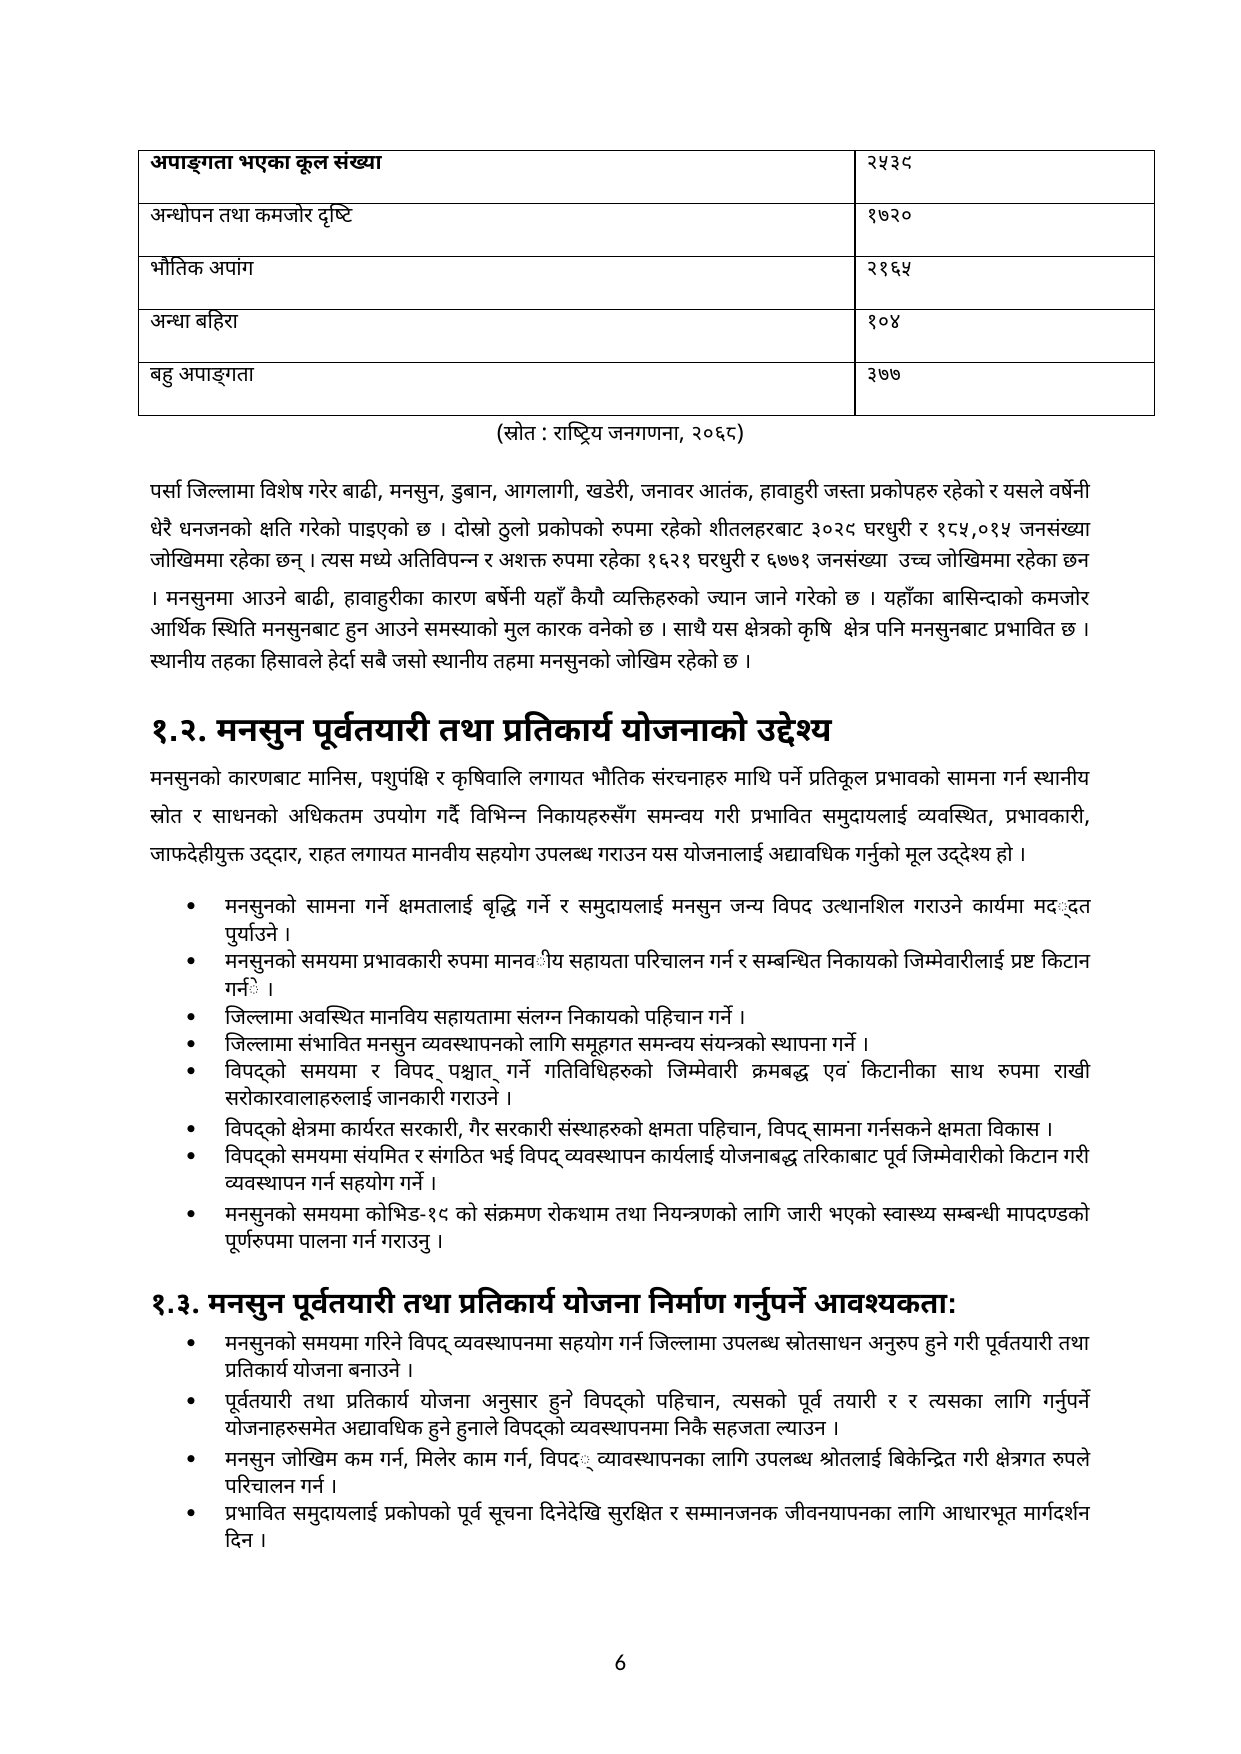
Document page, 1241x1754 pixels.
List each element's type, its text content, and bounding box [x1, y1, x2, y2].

table_cell अपाङ्गता भएका कूल संख्या [139, 151, 854, 203]
list विपद्को समयमा संयमित र संगठित भई विपद् व्यवस्थापन कार्यलाई योजनाबद्ध तरिकाबाट पूर्व जिम्मेवारीको किटान गरी व्यवस्थापन गर्न सहयोग गर्ने । [187, 1145, 1090, 1199]
list पूर्वतयारी तथा प्रतिकार्य योजना अनुसार हुने विपद्को पहिचान, त्यसको पूर्व तयारी र र त्यसका लागि गर्नुपर्ने योजनाहरुसमेत अद्यावधिक हुने हुनाले विपद्को व्यवस्थापनमा निकै सहजता ल्याउन । [187, 1386, 1090, 1444]
list मनसुनको समयमा प्रभावकारी रुपमा मानवीय सहायता परिचालन गर्न र सम्बन्धित निकायको जिम्मेवारीलाई प्रष्ट किटान गर्ने । [187, 949, 1090, 1005]
list मनसुन जोखिम कम गर्न, मिलेर काम गर्न, विपद् व्यावस्थापनका लागि उपलब्ध श्रोतलाई बिकेन्द्रित गरी क्षेत्रगत रुपले परिचालन गर्न । [187, 1444, 1090, 1502]
list विपद्को समयमा र विपद् पश्चात् गर्ने गतिविधिहरुको जिम्मेवारी क्रमबद्ध एवं किटानीका साथ रुपमा राखी सरोकारवालाहरुलाई जानकारी गराउने । [187, 1060, 1090, 1114]
table_cell २१६५ [856, 257, 1154, 309]
subtitle १.२. मनसुन पूर्वतयारी तथा प्रतिकार्य योजनाको उद्देश्य [150, 706, 1090, 755]
list मनसुनको समयमा कोभिड-१९ को संक्रमण रोकथाम तथा नियन्त्रणको लागि जारी भएको स्वास्थ्य सम्बन्धी मापदण्डको पूर्णरुपमा पालना गर्न गराउनु । [187, 1199, 1090, 1257]
list विपद्को क्षेत्रमा कार्यरत सरकारी, गैर सरकारी संस्थाहरुको क्षमता पहिचान, विपद् सामना गर्नसकने क्षमता विकास । [187, 1114, 1090, 1145]
list मनसुनको समयमा गरिने विपद् व्यवस्थापनमा सहयोग गर्न जिल्लामा उपलब्ध स्रोतसाधन अनुरुप हुने गरी पूर्वतयारी तथा प्रतिकार्य योजना बनाउने । [187, 1332, 1090, 1386]
list मनसुनको सामना गर्ने क्षमतालाई बृद्धि गर्ने र समुदायलाई मनसुन जन्य विपद उत्थानशिल गराउने कार्यमा मद्दत पुर्याउने । [187, 895, 1090, 949]
text पर्सा जिल्लामा विशेष गरेर बाढी, मनसुन, डुबान, आगलागी, खडेरी, जनावर आतंक, हावाहुरी जस्ता प्रकोपहरु रहेको र यसले वर्षेनी धेरै धनजनको क्षति गरेको पाइएको छ । दोस्रो ठुलो प्रकोपको रुपमा रहेको शीतलहरबाट ३०२९ घरधुरी र १८५,०१५ जनसंख्या जोखिममा रहेका छन् । त्यस मध्ये अतिविपन्न र अशक्त रुपमा रहेका १६२१ घरधुरी र ६७७१ जनसंख्या उच्च जोखिममा रहेका छन । मनसुनमा आउने बाढी, हावाहुरीका कारण बर्षेनी यहाँ कैयौ व्यक्तिहरुको ज्यान जाने गरेको छ । यहाँका बासिन्दाको कमजोर आर्थिक स्थिति मनसुनबाट हुन आउने समस्याको मुल कारक वनेको छ । साथै यस क्षेत्रको कृषि क्षेत्र पनि मनसुनबाट प्रभावित छ । स्थानीय तहका हिसावले हेर्दा सबै जसो स्थानीय तहमा मनसुनको जोखिम रहेको छ । [150, 474, 1090, 677]
table_cell भौतिक अपांग [139, 257, 854, 309]
table_cell बहु अपाङ्गता [139, 363, 854, 414]
text (स्रोत : राष्ट्रिय जनगणना, २०६८) [150, 416, 1090, 449]
table_cell १७२० [856, 204, 1154, 256]
list जिल्लामा अवस्थित मानविय सहायतामा संलग्न निकायको पहिचान गर्ने । [187, 1005, 1090, 1033]
list जिल्लामा संभावित मनसुन व्यवस्थापनको लागि समूहगत समन्वय संयन्त्रको स्थापना गर्ने । [187, 1033, 1090, 1060]
text मनसुनको कारणबाट मानिस, पशुपंक्षि र कृषिवालि लगायत भौतिक संरचनाहरु माथि पर्ने प्रतिकूल प्रभावको सामना गर्न स्थानीय स्रोत र साधनको अधिकतम उपयोग गर्दै विभिन्न निकायहरुसँग समन्वय गरी प्रभावित समुदायलाई व्यवस्थित, प्रभावकारी, जाफदेहीयुक्त उद्दार, राहत लगायत मानवीय सहयोग उपलब्ध गराउन यस योजनालाई अद्यावधिक गर्नुको मूल उद्देश्य हो । [150, 761, 1090, 869]
table_cell १०४ [856, 310, 1154, 362]
list प्रभावित समुदायलाई प्रकोपको पूर्व सूचना दिनेदेखि सुरक्षित र सम्मानजनक जीवनयापनका लागि आधारभूत मार्गदर्शन दिन । [187, 1502, 1090, 1556]
table_cell ३७७ [856, 363, 1154, 414]
table_cell २५३९ [856, 151, 1154, 203]
table_cell अन्धा बहिरा [139, 310, 854, 362]
table_cell अन्धोपन तथा कमजोर दृष्टि [139, 204, 854, 256]
subtitle १.३. मनसुन पूर्वतयारी तथा प्रतिकार्य योजना निर्माण गर्नुपर्ने आवश्यकता: [150, 1282, 1090, 1325]
